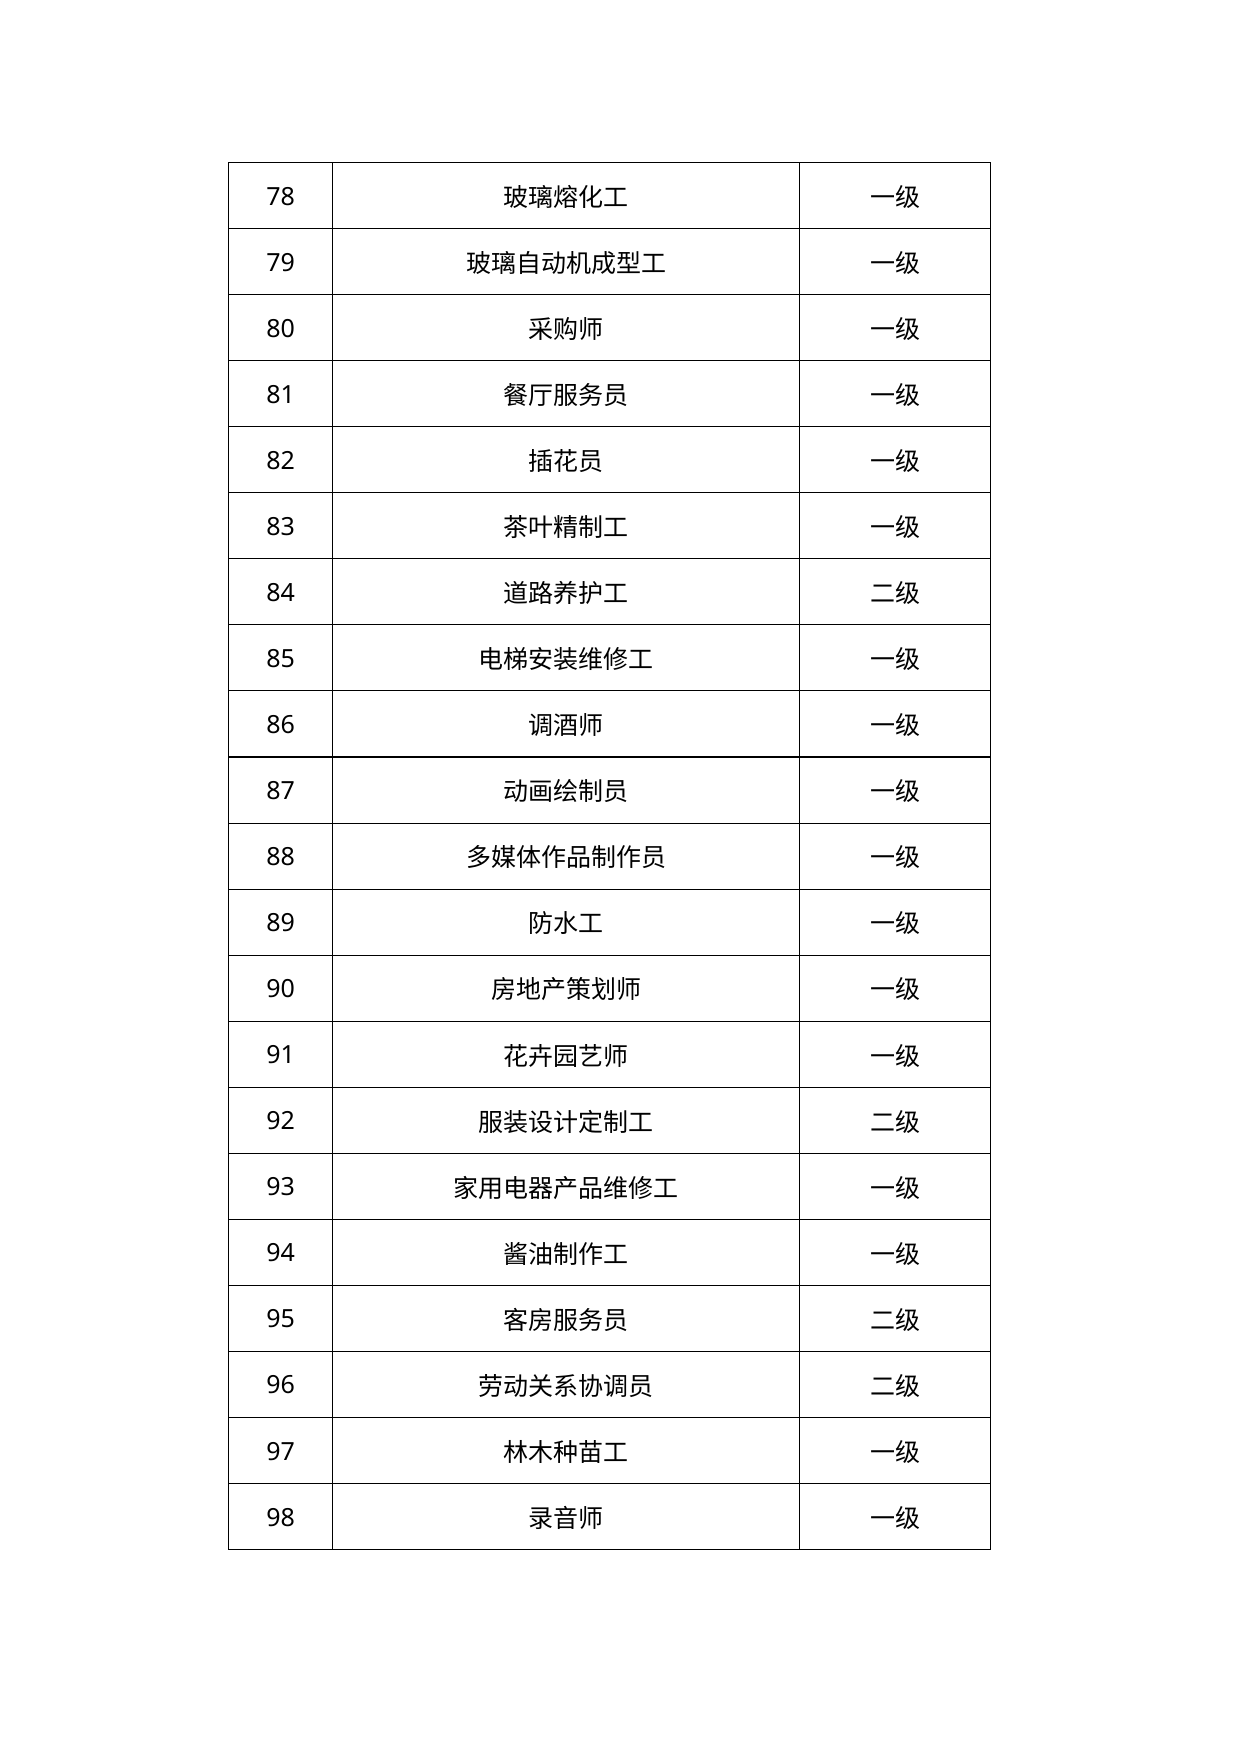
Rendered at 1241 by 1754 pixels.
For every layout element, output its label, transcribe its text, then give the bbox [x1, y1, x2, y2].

table_cell 餐厅服务员 [333, 361, 799, 426]
table_cell 97 [229, 1418, 332, 1483]
table_cell 房地产策划师 [333, 956, 799, 1021]
table_cell 一级 [800, 1154, 990, 1219]
table_cell 电梯安装维修工 [333, 625, 799, 690]
table_cell 酱油制作工 [333, 1220, 799, 1285]
table_cell 86 [229, 691, 332, 756]
table_cell 茶叶精制工 [333, 493, 799, 558]
table_cell 一级 [800, 1418, 990, 1483]
table_cell 93 [229, 1154, 332, 1219]
table_cell 插花员 [333, 427, 799, 492]
table_cell 道路养护工 [333, 559, 799, 624]
table_cell 多媒体作品制作员 [333, 824, 799, 888]
table_cell 88 [229, 824, 332, 888]
table_cell 一级 [800, 493, 990, 558]
table_cell 采购师 [333, 295, 799, 360]
table_cell 录音师 [333, 1484, 799, 1549]
table_cell 劳动关系协调员 [333, 1352, 799, 1417]
table_cell 一级 [800, 1022, 990, 1087]
table_cell 调酒师 [333, 691, 799, 756]
table_cell 玻璃自动机成型工 [333, 229, 799, 294]
table_cell 一级 [800, 625, 990, 690]
table_cell 一级 [800, 824, 990, 888]
table_cell 95 [229, 1286, 332, 1351]
table_cell 二级 [800, 1352, 990, 1417]
table_cell 防水工 [333, 890, 799, 954]
table_cell 花卉园艺师 [333, 1022, 799, 1087]
table_cell 一级 [800, 956, 990, 1021]
table_cell 96 [229, 1352, 332, 1417]
table_cell 二级 [800, 1286, 990, 1351]
table_cell 一级 [800, 691, 990, 756]
table_cell 94 [229, 1220, 332, 1285]
table_cell 98 [229, 1484, 332, 1549]
table_cell 一级 [800, 295, 990, 360]
table_cell 84 [229, 559, 332, 624]
table_cell 78 [229, 163, 332, 228]
table_cell 一级 [800, 163, 990, 228]
table_cell 90 [229, 956, 332, 1021]
table_cell 85 [229, 625, 332, 690]
table_cell 81 [229, 361, 332, 426]
table_cell 动画绘制员 [333, 758, 799, 822]
table_cell 客房服务员 [333, 1286, 799, 1351]
table_cell 一级 [800, 229, 990, 294]
table_cell 一级 [800, 1220, 990, 1285]
table_cell 家用电器产品维修工 [333, 1154, 799, 1219]
table_cell 89 [229, 890, 332, 954]
table_cell 92 [229, 1088, 332, 1153]
table_cell 林木种苗工 [333, 1418, 799, 1483]
table_cell 一级 [800, 758, 990, 822]
table_cell 服装设计定制工 [333, 1088, 799, 1153]
table_cell 一级 [800, 427, 990, 492]
table_cell 玻璃熔化工 [333, 163, 799, 228]
table_cell 91 [229, 1022, 332, 1087]
table_cell 83 [229, 493, 332, 558]
table_cell 一级 [800, 1484, 990, 1549]
table_cell 82 [229, 427, 332, 492]
table_cell 一级 [800, 361, 990, 426]
table_cell 87 [229, 758, 332, 822]
table_cell 二级 [800, 1088, 990, 1153]
table_cell 80 [229, 295, 332, 360]
table_cell 一级 [800, 890, 990, 954]
table_cell 二级 [800, 559, 990, 624]
table_cell 79 [229, 229, 332, 294]
